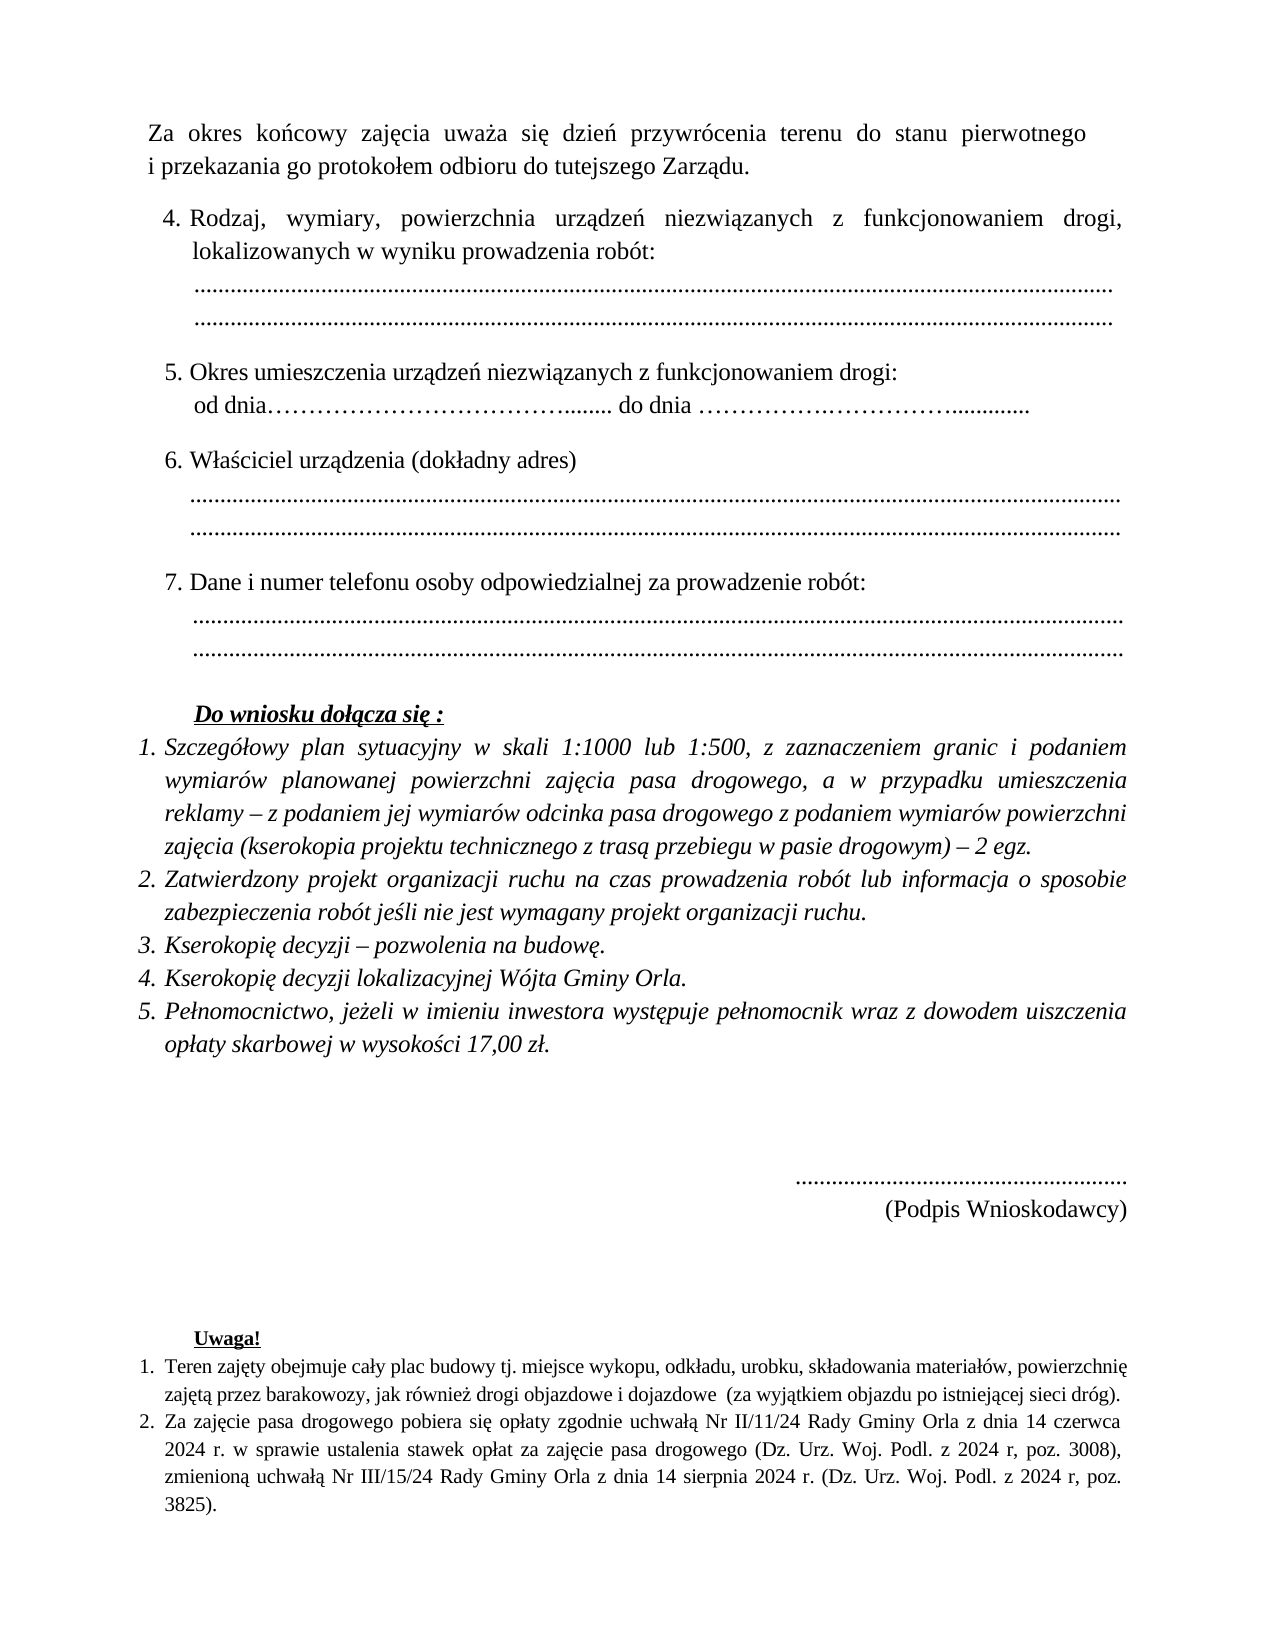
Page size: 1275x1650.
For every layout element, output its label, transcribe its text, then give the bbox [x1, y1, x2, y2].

list .......................................................................................................................................................... [189, 512, 1127, 540]
list Kserokopię decyzji lokalizacyjnej Wójta Gminy Orla. [138, 963, 1127, 992]
text ........................................................................................................................................................ [193, 269, 1127, 298]
list Kserokopię decyzji – pozwolenia na budowę. [138, 930, 1127, 959]
list Rodzaj, wymiary, powierzchnia urządzeń niezwiązanych z funkcjonowaniem drogi, lokalizowanych w wyniku prowadzenia robót: [162, 203, 1122, 265]
list Zatwierdzony projekt organizacji ruchu na czas prowadzenia robót lub informacja o sposobie zabezpieczenia robót jeśli nie jest wymagany projekt organizacji ruchu. [138, 864, 1127, 926]
list Teren zajęty obejmuje cały plac budowy tj. miejsce wykopu, odkładu, urobku, składowania materiałów, powierzchnię zajętą przez barakowozy, jak również drogi objazdowe i dojazdowe (za wyjątkiem objazdu po istniejącej sieci dróg). [139, 1354, 1127, 1406]
text Do wniosku dołącza się : [193, 699, 1127, 728]
list Szczegółowy plan sytuacyjny w skali 1:1000 lub 1:500, z zaznaczeniem granic i podaniem wymiarów planowanej powierzchni zajęcia pasa drogowego, a w przypadku umieszczenia reklamy – z podaniem jej wymiarów odcinka pasa drogowego z podaniem wymiarów powierzchni zajęcia (kserokopia projektu technicznego z trasą przebiegu w pasie drogowym) – 2 egz. [138, 732, 1127, 860]
list Okres umieszczenia urządzeń niezwiązanych z funkcjonowaniem drogi: [164, 357, 1127, 386]
list Za zajęcie pasa drogowego pobiera się opłaty zgodnie uchwałą Nr II/11/24 Rady Gminy Orla z dnia 14 czerwca 2024 r. w sprawie ustalenia stawek opłat za zajęcie pasa drogowego (Dz. Urz. Woj. Podl. z 2024 r, poz. 3008), zmienioną uchwałą Nr III/15/24 Rady Gminy Orla z dnia 14 sierpnia 2024 r. (Dz. Urz. Woj. Podl. z 2024 r, poz. 3825). [139, 1409, 1122, 1516]
text ....................................................... [193, 1161, 1127, 1190]
list Dane i numer telefonu osoby odpowiedzialnej za prowadzenie robót: [164, 567, 1127, 595]
list Właściciel urządzenia (dokładny adres) [164, 446, 1127, 474]
list Pełnomocnictwo, jeżeli w imieniu inwestora występuje pełnomocnik wraz z dowodem uiszczenia opłaty skarbowej w wysokości 17,00 zł. [138, 996, 1127, 1058]
text Za okres końcowy zajęcia uważa się dzień przywrócenia terenu do stanu pierwotnego [148, 118, 1122, 147]
text .......................................................................................................................................................... [192, 633, 1127, 662]
text Uwaga! [193, 1326, 1127, 1350]
list .......................................................................................................................................................... [189, 479, 1127, 507]
text od dnia………………………………........ do dnia …………….……………............. [193, 391, 1127, 419]
text (Podpis Wnioskodawcy) [193, 1194, 1127, 1223]
text i przekazania go protokołem odbioru do tutejszego Zarządu. [148, 151, 1114, 180]
text ........................................................................................................................................................ [193, 302, 1127, 331]
text .......................................................................................................................................................... [192, 600, 1127, 628]
